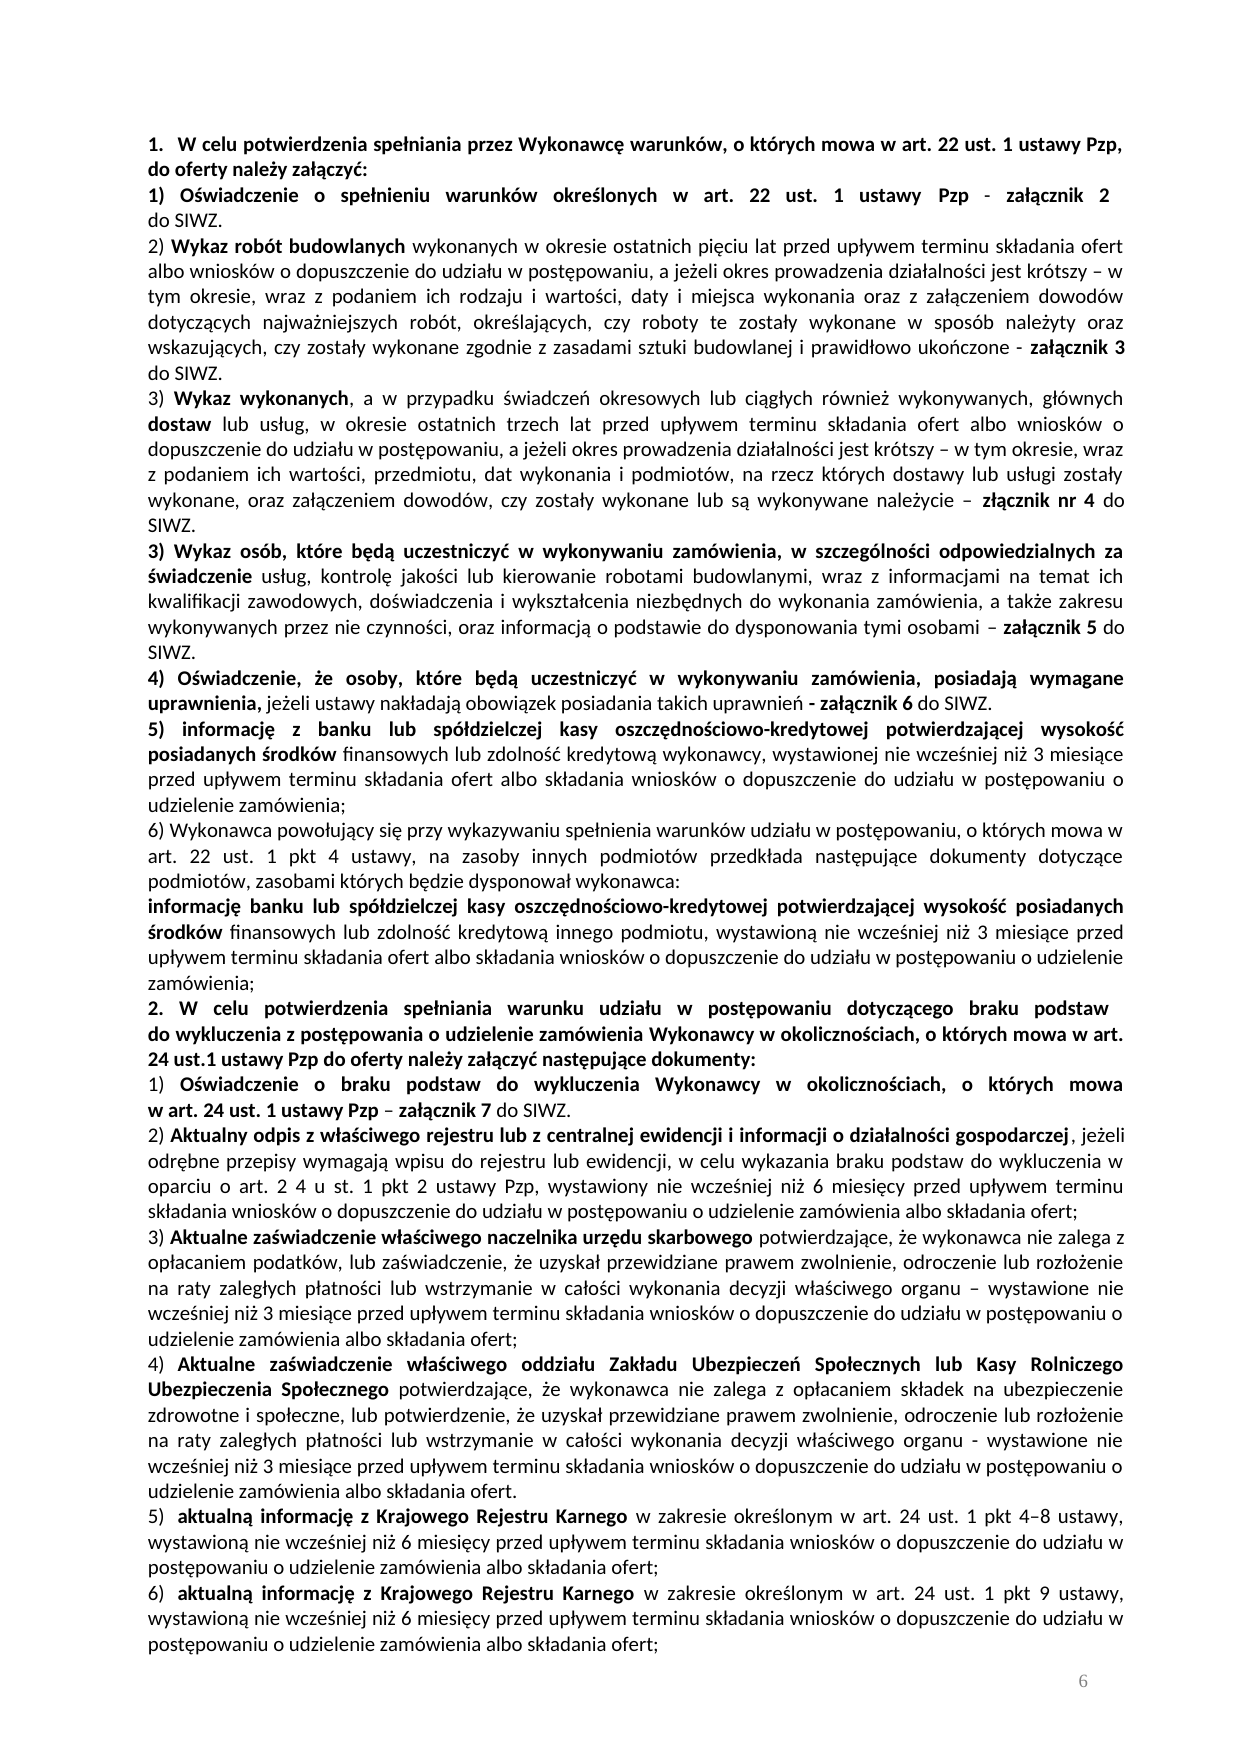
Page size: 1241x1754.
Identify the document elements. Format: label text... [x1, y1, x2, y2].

text 3) Wykaz osób, które będą uczestniczyć w wykonywaniu zamówienia, w szczególności odpowiedzialnych za świadczenie usług, kontrolę jakości lub kierowanie robotami budowlanymi, wraz z informacjami na temat ich kwalifikacji zawodowych, doświadczenia i wykształcenia niezbędnych do wykonania zamówienia, a także zakresu wykonywanych przez nie czynności, oraz informacją o podstawie do dysponowania tymi osobami – załącznik 5 do SIWZ. [148, 538, 1125, 665]
list Aktualne zaświadczenie właściwego oddziału Zakładu Ubezpieczeń Społecznych lub Kasy Rolniczego Ubezpieczenia Społecznego potwierdzające, że wykonawca nie zalega z opłacaniem składek na ubezpieczenie zdrowotne i społeczne, lub potwierdzenie, że uzyskał przewidziane prawem zwolnienie, odroczenie lub rozłożenie na raty zaległych płatności lub wstrzymanie w całości wykonania decyzji właściwego organu - wystawione nie wcześniej niż 3 miesiące przed upływem terminu składania wniosków o dopuszczenie do udziału w postępowaniu o udzielenie zamówienia albo składania ofert. [148, 1351, 1125, 1504]
text 4) Oświadczenie, że osoby, które będą uczestniczyć w wykonywaniu zamówienia, posiadają wymagane uprawnienia, jeżeli ustawy nakładają obowiązek posiadania takich uprawnień - załącznik 6 do SIWZ. [148, 665, 1125, 716]
text 1) Oświadczenie o braku podstaw do wykluczenia Wykonawcy w okolicznościach, o których mowa w art. 24 ust. 1 ustawy Pzp – załącznik 7 do SIWZ. [148, 1072, 1125, 1122]
text 6) Wykonawca powołujący się przy wykazywaniu spełnienia warunków udziału w postępowaniu, o których mowa w art. 22 ust. 1 pkt 4 ustawy, na zasoby innych podmiotów przedkłada następujące dokumenty dotyczące podmiotów, zasobami których będzie dysponował wykonawca: [148, 817, 1125, 894]
text informację banku lub spółdzielczej kasy oszczędnościowo-kredytowej potwierdzającej wysokość posiadanych środków finansowych lub zdolność kredytową innego podmiotu, wystawioną nie wcześniej niż 3 miesiące przed upływem terminu składania ofert albo składania wniosków o dopuszczenie do udziału w postępowaniu o udzielenie zamówienia; [148, 894, 1125, 995]
text 2) Wykaz robót budowlanych wykonanych w okresie ostatnich pięciu lat przed upływem terminu składania ofert albo wniosków o dopuszczenie do udziału w postępowaniu, a jeżeli okres prowadzenia działalności jest krótszy – w tym okresie, wraz z podaniem ich rodzaju i wartości, daty i miejsca wykonania oraz z załączeniem dowodów dotyczących najważniejszych robót, określających, czy roboty te zostały wykonane w sposób należyty oraz wskazujących, czy zostały wykonane zgodnie z zasadami sztuki budowlanej i prawidłowo ukończone - załącznik 3 do SIWZ. [148, 233, 1125, 385]
text 3) Wykaz wykonanych, a w przypadku świadczeń okresowych lub ciągłych również wykonywanych, głównych dostaw lub usług, w okresie ostatnich trzech lat przed upływem terminu składania ofert albo wniosków o dopuszczenie do udziału w postępowaniu, a jeżeli okres prowadzenia działalności jest krótszy – w tym okresie, wraz z podaniem ich wartości, przedmiotu, dat wykonania i podmiotów, na rzecz których dostawy lub usługi zostały wykonane, oraz załączeniem dowodów, czy zostały wykonane lub są wykonywane należycie – złącznik nr 4 do SIWZ. [148, 385, 1125, 538]
text 2. W celu potwierdzenia spełniania warunku udziału w postępowaniu dotyczącego braku podstaw do wykluczenia z postępowania o udzielenie zamówienia Wykonawcy w okolicznościach, o których mowa w art. 24 ust.1 ustawy Pzp do oferty należy załączyć następujące dokumenty: [148, 995, 1125, 1072]
list W celu potwierdzenia spełniania przez Wykonawcę warunków, o których mowa w art. 22 ust. 1 ustawy Pzp, do oferty należy załączyć: [148, 131, 1125, 182]
list aktualną informację z Krajowego Rejestru Karnego w zakresie określonym w art. 24 ust. 1 pkt 4–8 ustawy, wystawioną nie wcześniej niż 6 miesięcy przed upływem terminu składania wniosków o dopuszczenie do udziału w postępowaniu o udzielenie zamówienia albo składania ofert; [148, 1504, 1125, 1580]
text 5) informację z banku lub spółdzielczej kasy oszczędnościowo-kredytowej potwierdzającej wysokość posiadanych środków finansowych lub zdolność kredytową wykonawcy, wystawionej nie wcześniej niż 3 miesiące przed upływem terminu składania ofert albo składania wniosków o dopuszczenie do udziału w postępowaniu o udzielenie zamówienia; [148, 716, 1125, 817]
text 2) Aktualny odpis z właściwego rejestru lub z centralnej ewidencji i informacji o działalności gospodarczej, jeżeli odrębne przepisy wymagają wpisu do rejestru lub ewidencji, w celu wykazania braku podstaw do wykluczenia w oparciu o art. 2 4 u st. 1 pkt 2 ustawy Pzp, wystawiony nie wcześniej niż 6 miesięcy przed upływem terminu składania wniosków o dopuszczenie do udziału w postępowaniu o udzielenie zamówienia albo składania ofert; [148, 1122, 1125, 1224]
text 3) Aktualne zaświadczenie właściwego naczelnika urzędu skarbowego potwierdzające, że wykonawca nie zalega z opłacaniem podatków, lub zaświadczenie, że uzyskał przewidziane prawem zwolnienie, odroczenie lub rozłożenie na raty zaległych płatności lub wstrzymanie w całości wykonania decyzji właściwego organu – wystawione nie wcześniej niż 3 miesiące przed upływem terminu składania wniosków o dopuszczenie do udziału w postępowaniu o udzielenie zamówienia albo składania ofert; [148, 1224, 1125, 1351]
text 1) Oświadczenie o spełnieniu warunków określonych w art. 22 ust. 1 ustawy Pzp - załącznik 2 do SIWZ. [148, 182, 1125, 233]
list aktualną informację z Krajowego Rejestru Karnego w zakresie określonym w art. 24 ust. 1 pkt 9 ustawy, wystawioną nie wcześniej niż 6 miesięcy przed upływem terminu składania wniosków o dopuszczenie do udziału w postępowaniu o udzielenie zamówienia albo składania ofert; [148, 1580, 1125, 1656]
